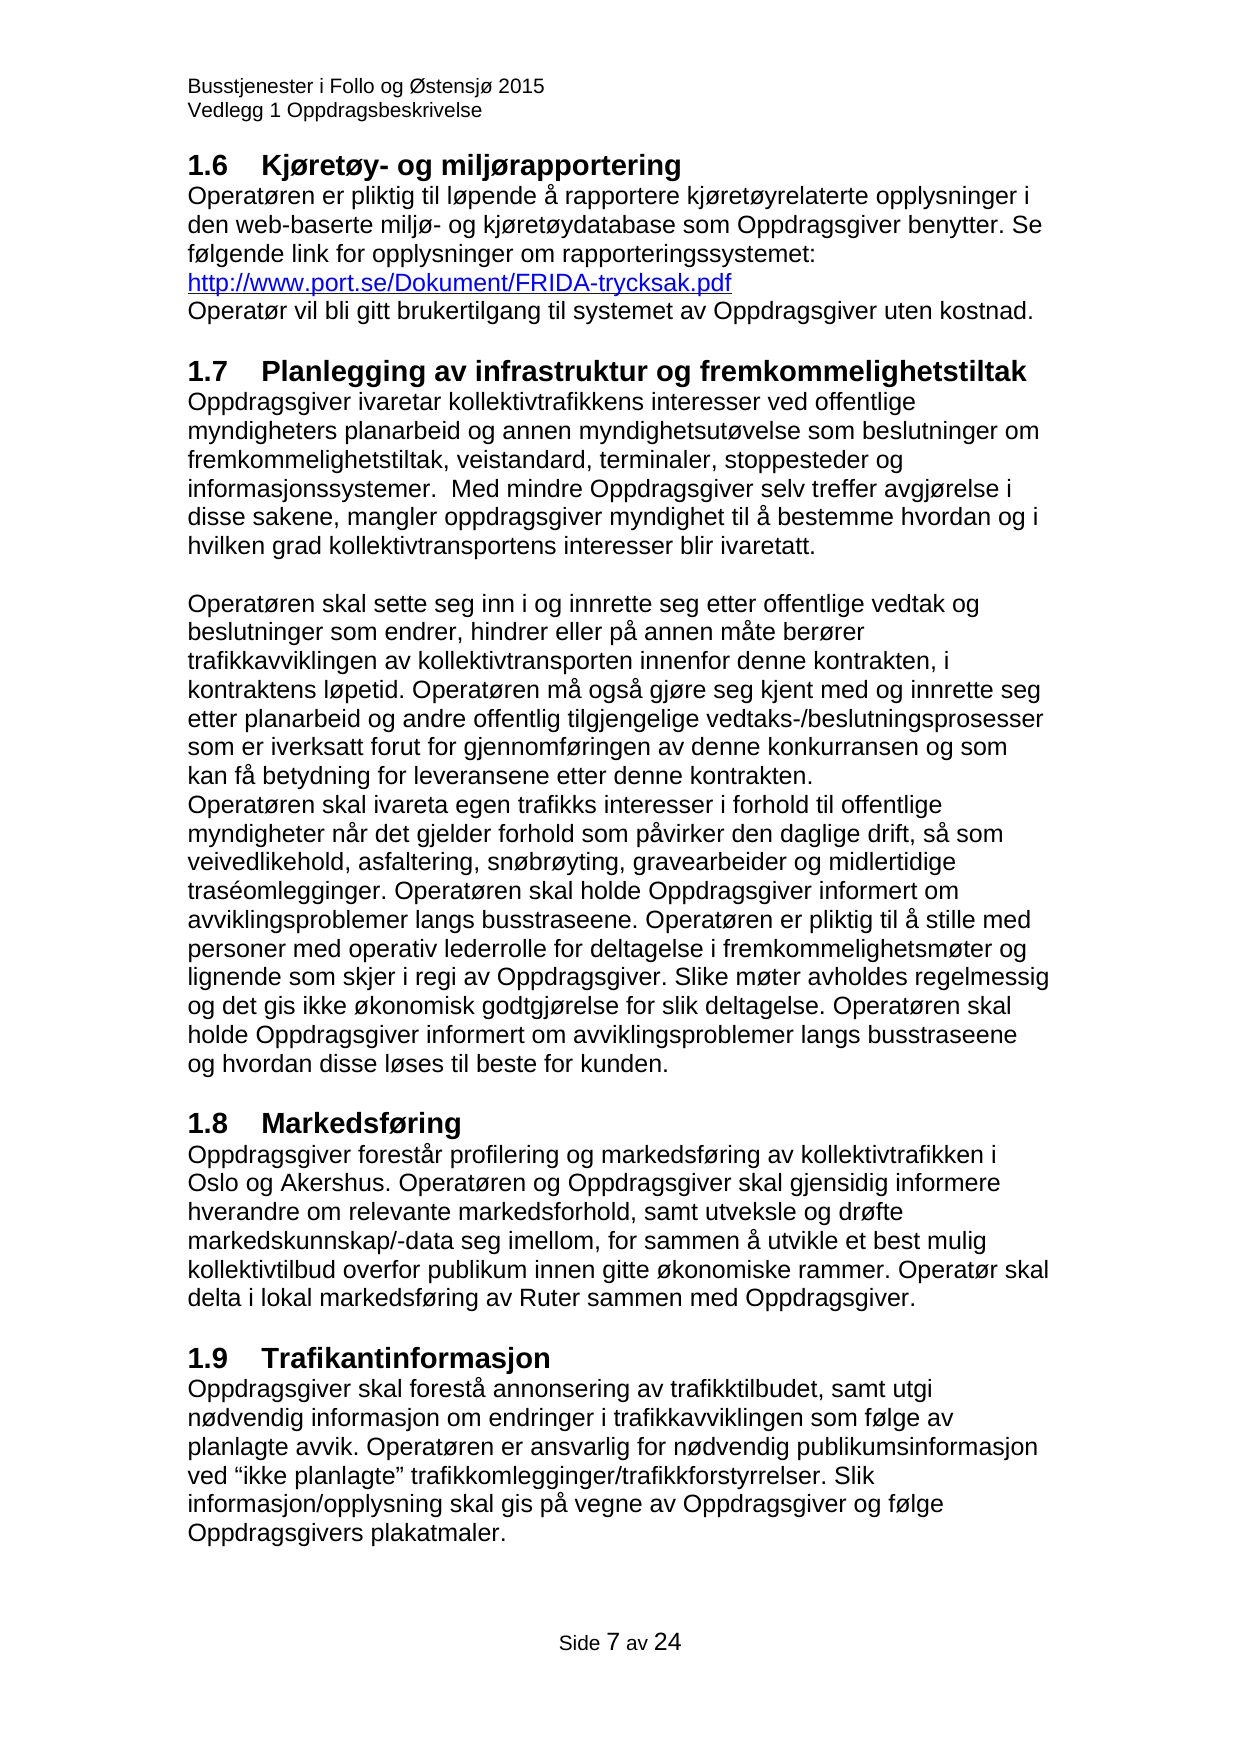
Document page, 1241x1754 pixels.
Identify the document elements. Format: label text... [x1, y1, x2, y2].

text Operatøren skal ivareta egen trafikks interesser i forhold til offentlige myndigheter når det gjelder forhold som påvirker den daglige drift, så som veivedlikehold, asfaltering, snøbrøyting, gravearbeider og midlertidige traséomlegginger. Operatøren skal holde Oppdragsgiver informert om avviklingsproblemer langs busstraseene. Operatøren er pliktig til å stille med personer med operativ lederrolle for deltagelse i fremkommelighetsmøter og lignende som skjer i regi av Oppdragsgiver. Slike møter avholdes regelmessig og det gis ikke økonomisk godtgjørelse for slik deltagelse. Operatøren skal holde Oppdragsgiver informert om avviklingsproblemer langs busstraseene og hvordan disse løses til beste for kunden. [187, 790, 1053, 1077]
subtitle Planlegging av infrastruktur og fremkommelighetstiltak [187, 354, 1053, 387]
text http://www.port.se/Dokument/FRIDA-trycksak.pdf [187, 267, 1053, 296]
text Oppdragsgiver ivaretar kollektivtrafikkens interesser ved offentlige myndigheters planarbeid og annen myndighetsutøvelse som beslutninger om fremkommelighetstiltak, veistandard, terminaler, stoppesteder og informasjonssystemer. Med mindre Oppdragsgiver selv treffer avgjørelse i disse sakene, mangler oppdragsgiver myndighet til å bestemme hvordan og i hvilken grad kollektivtransportens interesser blir ivaretatt. [187, 387, 1053, 560]
text Operatør vil bli gitt brukertilgang til systemet av Oppdragsgiver uten kostnad. [187, 296, 1053, 325]
subtitle Kjøretøy- og miljørapportering [187, 148, 1053, 181]
subtitle Trafikantinformasjon [187, 1341, 1053, 1374]
text Oppdragsgiver forestår profilering og markedsføring av kollektivtrafikken i Oslo og Akershus. Operatøren og Oppdragsgiver skal gjensidig informere hverandre om relevante markedsforhold, samt utveksle og drøfte markedskunnskap/-data seg imellom, for sammen å utvikle et best mulig kollektivtilbud overfor publikum innen gitte økonomiske rammer. Operatør skal delta i lokal markedsføring av Ruter sammen med Oppdragsgiver. [187, 1139, 1053, 1312]
text Oppdragsgiver skal forestå annonsering av trafikktilbudet, samt utgi nødvendig informasjon om endringer i trafikkavviklingen som følge av planlagte avvik. Operatøren er ansvarlig for nødvendig publikumsinformasjon ved “ikke planlagte” trafikkomlegginger/trafikkforstyrrelser. Slik informasjon/opplysning skal gis på vegne av Oppdragsgiver og følge Oppdragsgivers plakatmaler. [187, 1374, 1053, 1547]
subtitle Markedsføring [187, 1106, 1053, 1139]
text Operatøren er pliktig til løpende å rapportere kjøretøyrelaterte opplysninger i den web-baserte miljø- og kjøretøydatabase som Oppdragsgiver benytter. Se følgende link for opplysninger om rapporteringssystemet: [187, 181, 1053, 267]
text Operatøren skal sette seg inn i og innrette seg etter offentlige vedtak og beslutninger som endrer, hindrer eller på annen måte berører trafikkavviklingen av kollektivtransporten innenfor denne kontrakten, i kontraktens løpetid. Operatøren må også gjøre seg kjent med og innrette seg etter planarbeid og andre offentlig tilgjengelige vedtaks-/beslutningsprosesser som er iverksatt forut for gjennomføringen av denne konkurransen og som kan få betydning for leveransene etter denne kontrakten. [187, 588, 1053, 790]
